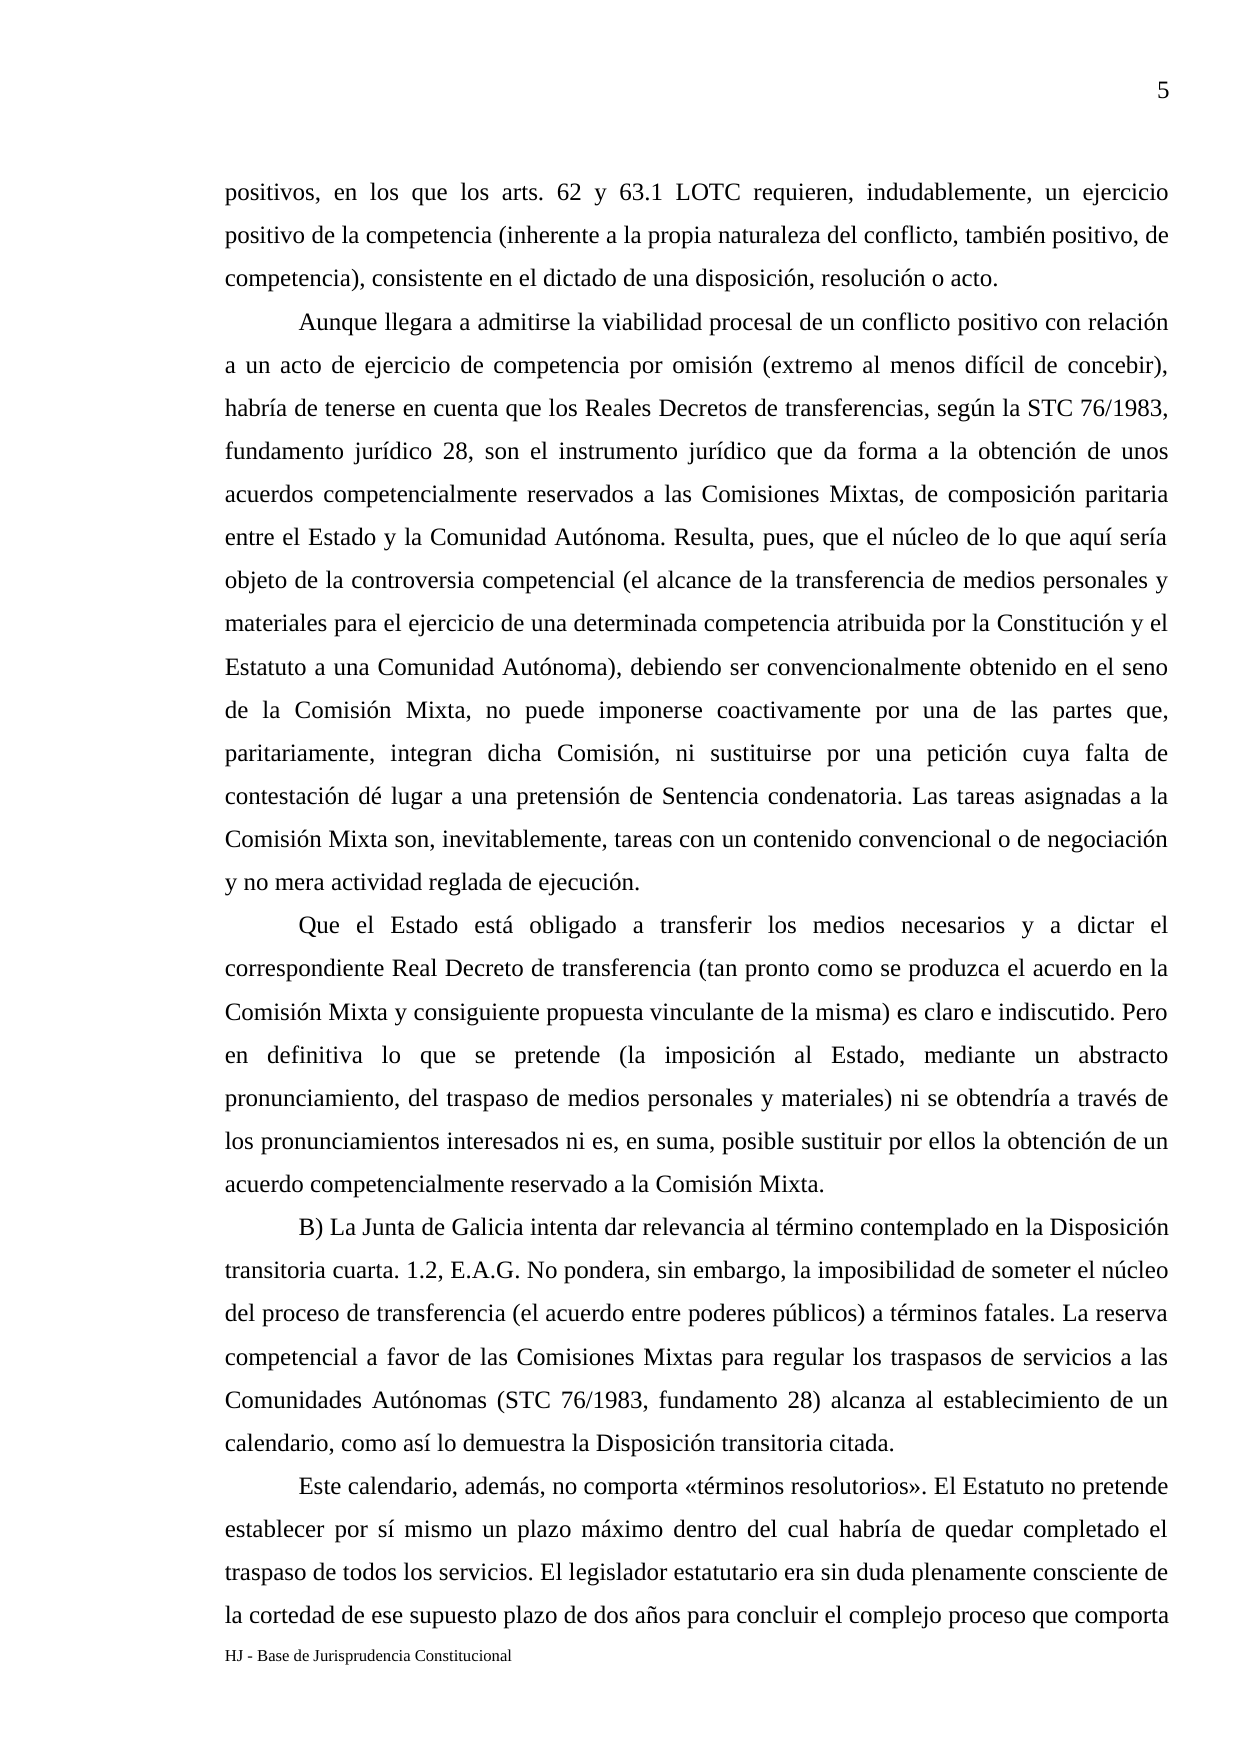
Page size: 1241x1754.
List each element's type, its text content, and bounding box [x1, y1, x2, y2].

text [224, 1471, 1169, 1629]
text B) La Junta de Galicia intenta dar relevancia al término contemplado en la Disposición transitoria cuarta. 1.2, E.A.G. No pondera, sin embargo, la imposibilidad de someter el núcleo del proceso de transferencia (el acuerdo entre poderes públicos) a términos fatales. La reserva competencial a favor de las Comisiones Mixtas para regular los traspasos de servicios a las Comunidades Autónomas (STC 76/1983, fundamento 28) alcanza al establecimiento de un calendario, como así lo demuestra la Disposición transitoria citada. [224, 1212, 1169, 1457]
text Aunque llegara a admitirse la viabilidad procesal de un conflicto positivo con relación a un acto de ejercicio de competencia por omisión (extremo al menos difícil de concebir), habría de tenerse en cuenta que los Reales Decretos de transferencias, según la STC 76/1983, fundamento jurídico 28, son el instrumento jurídico que da forma a la obtención de unos acuerdos competencialmente reservados a las Comisiones Mixtas, de composición paritaria entre el Estado y la Comunidad Autónoma. Resulta, pues, que el núcleo de lo que aquí sería objeto de la controversia competencial (el alcance de la transferencia de medios personales y materiales para el ejercicio de una determinada competencia atribuida por la Constitución y el Estatuto a una Comunidad Autónoma), debiendo ser convencionalmente obtenido en el seno de la Comisión Mixta, no puede imponerse coactivamente por una de las partes que, paritariamente, integran dicha Comisión, ni sustituirse por una petición cuya falta de contestación dé lugar a una pretensión de Sentencia condenatoria. Las tareas asignadas a la Comisión Mixta son, inevitablemente, tareas con un contenido convencional o de negociación y no mera actividad reglada de ejecución. [224, 307, 1169, 896]
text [224, 177, 1169, 292]
text Que el Estado está obligado a transferir los medios necesarios y a dictar el correspondiente Real Decreto de transferencia (tan pronto como se produzca el acuerdo en la Comisión Mixta y consiguiente propuesta vinculante de la misma) es claro e indiscutido. Pero en definitiva lo que se pretende (la imposición al Estado, mediante un abstracto pronunciamiento, del traspaso de medios personales y materiales) ni se obtendría a través de los pronunciamientos interesados ni es, en suma, posible sustituir por ellos la obtención de un acuerdo competencialmente reservado a la Comisión Mixta. [224, 910, 1169, 1198]
